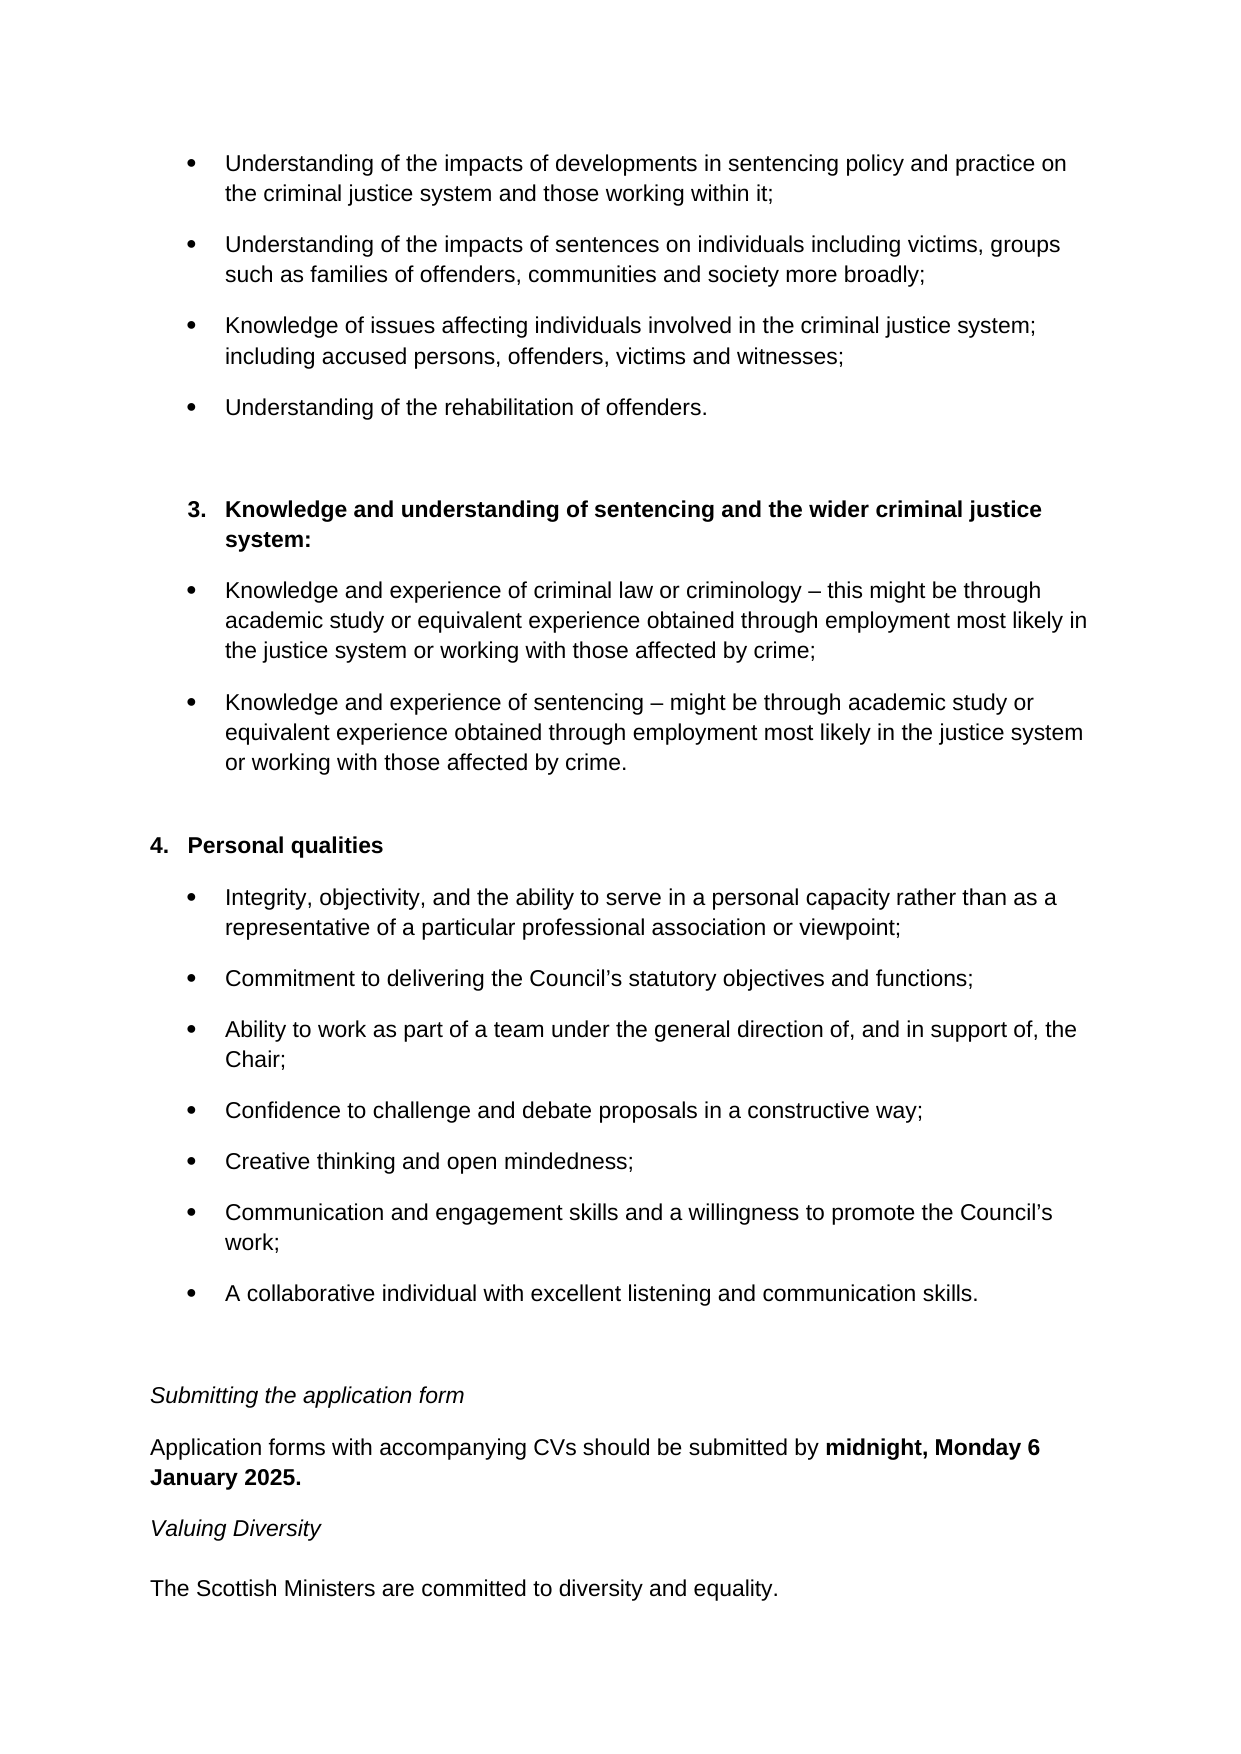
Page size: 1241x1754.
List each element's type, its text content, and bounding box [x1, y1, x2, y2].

list Understanding of the rehabilitation of offenders. [187, 394, 1090, 420]
text Valuing Diversity [150, 1515, 1090, 1541]
list Knowledge and understanding of sentencing and the wider criminal justice system: [187, 496, 1090, 552]
list Integrity, objectivity, and the ability to serve in a personal capacity rather than as a representative of a particular professional association or viewpoint; [187, 883, 1090, 940]
list Commitment to delivering the Council’s statutory objectives and functions; [187, 965, 1090, 991]
list Confidence to challenge and debate proposals in a constructive way; [187, 1097, 1090, 1123]
list Understanding of the impacts of developments in sentencing policy and practice on the criminal justice system and those working within it; [187, 150, 1090, 207]
list Ability to work as part of a team under the general direction of, and in support of, the Chair; [187, 1016, 1090, 1072]
list Communication and engagement skills and a willingness to promote the Council’s work; [187, 1199, 1090, 1256]
list A collaborative individual with excellent listening and communication skills. [187, 1280, 1090, 1307]
list Creative thinking and open mindedness; [187, 1148, 1090, 1174]
list Personal qualities [150, 832, 1090, 859]
text Application forms with accompanying CVs should be submitted by midnight, Monday 6 January 2025. [150, 1433, 1090, 1490]
text Submitting the application form [150, 1382, 1090, 1409]
list Knowledge and experience of sentencing – might be through academic study or equivalent experience obtained through employment most likely in the justice system or working with those affected by crime. [187, 688, 1090, 807]
list Knowledge and experience of criminal law or criminology – this might be through academic study or equivalent experience obtained through employment most likely in the justice system or working with those affected by crime; [187, 577, 1090, 664]
text The Scottish Ministers are committed to diversity and equality. [150, 1575, 1090, 1602]
list Understanding of the impacts of sentences on individuals including victims, groups such as families of offenders, communities and society more broadly; [187, 231, 1090, 288]
list Knowledge of issues affecting individuals involved in the criminal justice system; including accused persons, offenders, victims and witnesses; [187, 312, 1090, 369]
